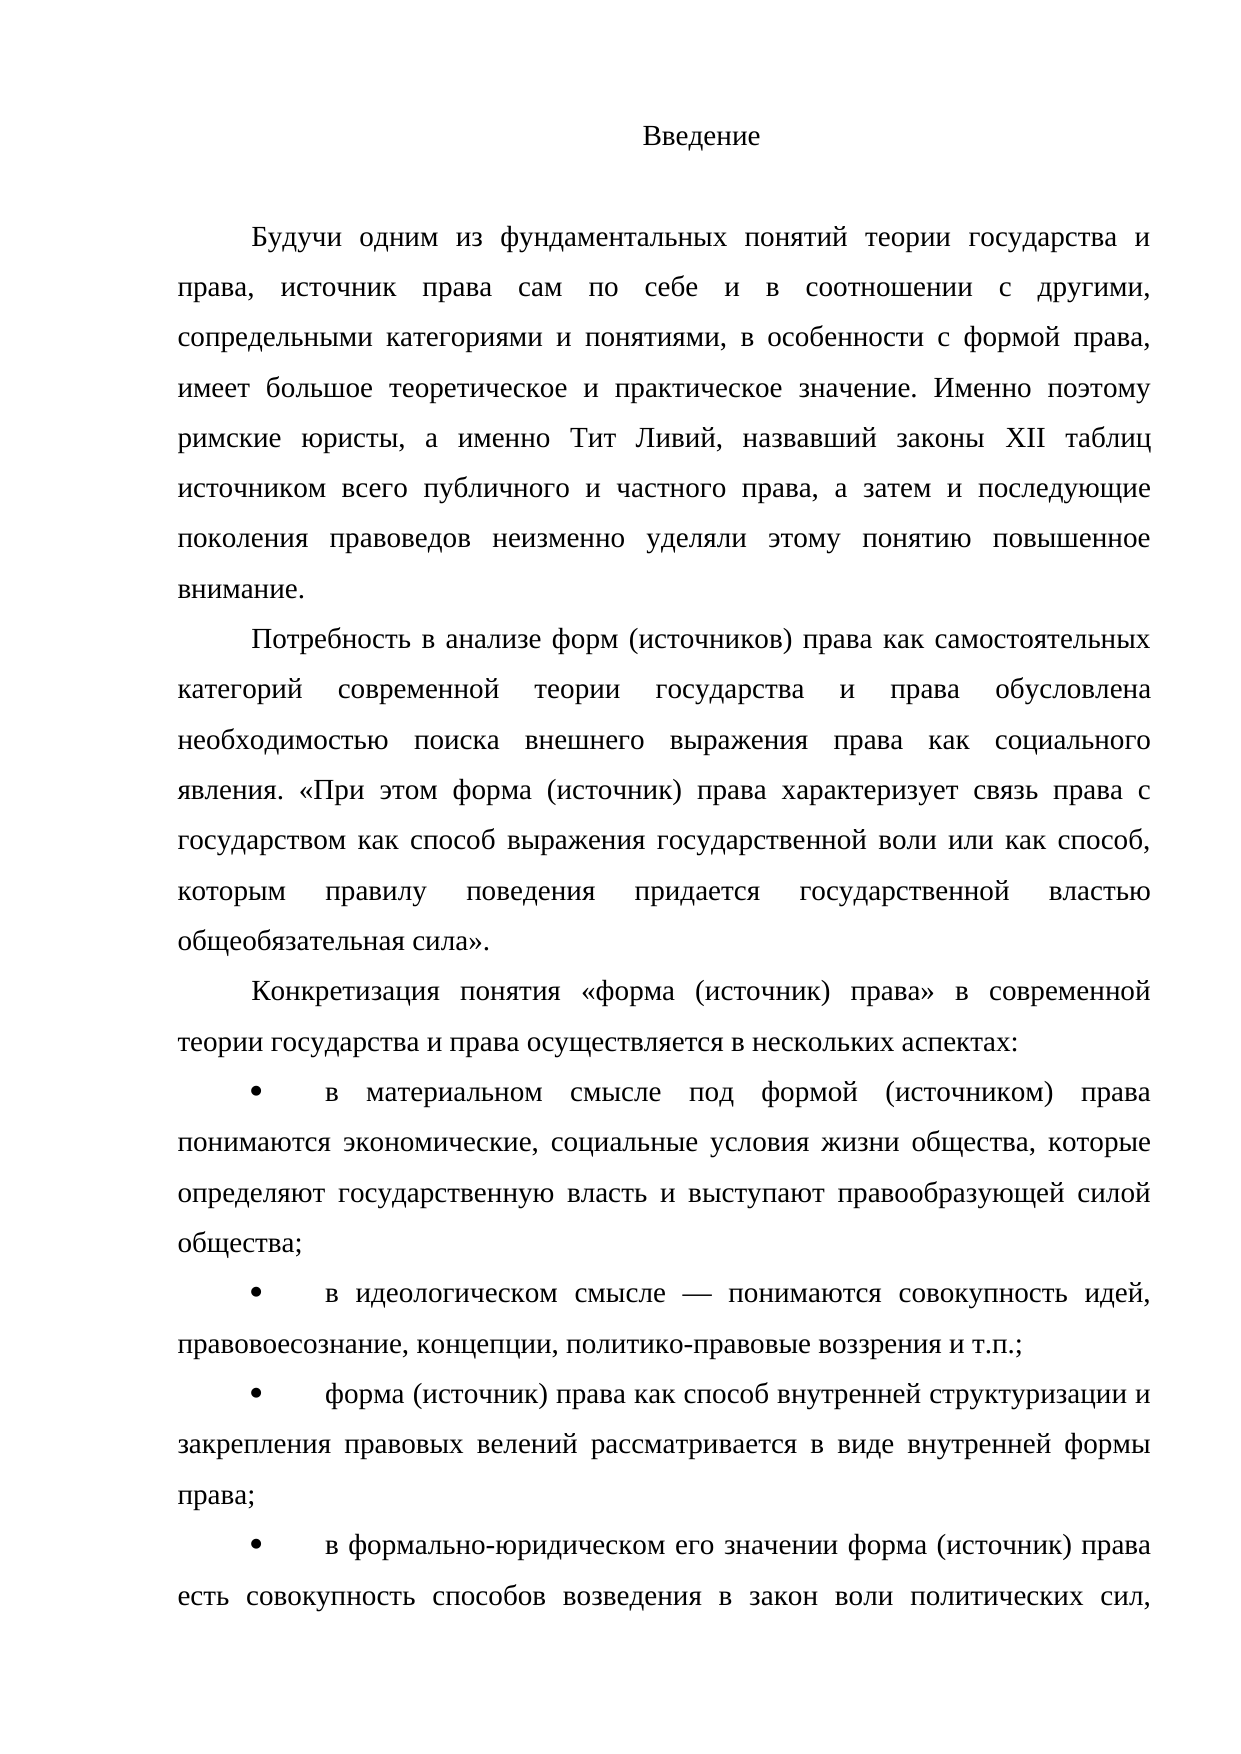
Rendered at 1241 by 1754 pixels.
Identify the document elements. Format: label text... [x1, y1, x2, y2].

list в материальном смысле под формой (источником) права понимаются экономические, социальные условия жизни общества, которые определяют государственную власть и выступают правообразующей силой общества; [177, 1074, 1152, 1259]
text Введение [177, 118, 1152, 152]
text Конкретизация понятия «форма (источник) права» в современной теории государства и права осуществляется в нескольких аспектах: [177, 973, 1152, 1057]
list в идеологическом смысле — понимаются совокупность идей, правовоесознание, концепции, политико-правовые воззрения и т.п.; [177, 1275, 1152, 1359]
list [177, 1527, 1152, 1611]
text Будучи одним из фундаментальных понятий теории государства и права, источник права сам по себе и в соотношении с другими, сопредельными категориями и понятиями, в особенности с формой права, имеет большое теоретическое и практическое значение. Именно поэтому римские юристы, а именно Тит Ливий, назвавший законы XII таблиц источником всего публичного и частного права, а затем и последующие поколения правоведов неизменно уделяли этому понятию повышенное внимание. [177, 219, 1152, 604]
text Потребность в анализе форм (источников) права как самостоятельных категорий современной теории государства и права обусловлена необходимостью поиска внешнего выражения права как социального явления. «При этом форма (источник) права характеризует связь права с государством как способ выражения государственной воли или как способ, которым правилу поведения придается государственной властью общеобязательная сила». [177, 621, 1152, 957]
list форма (источник) права как способ внутренней структуризации и закрепления правовых велений рассматривается в виде внутренней формы права; [177, 1376, 1152, 1510]
